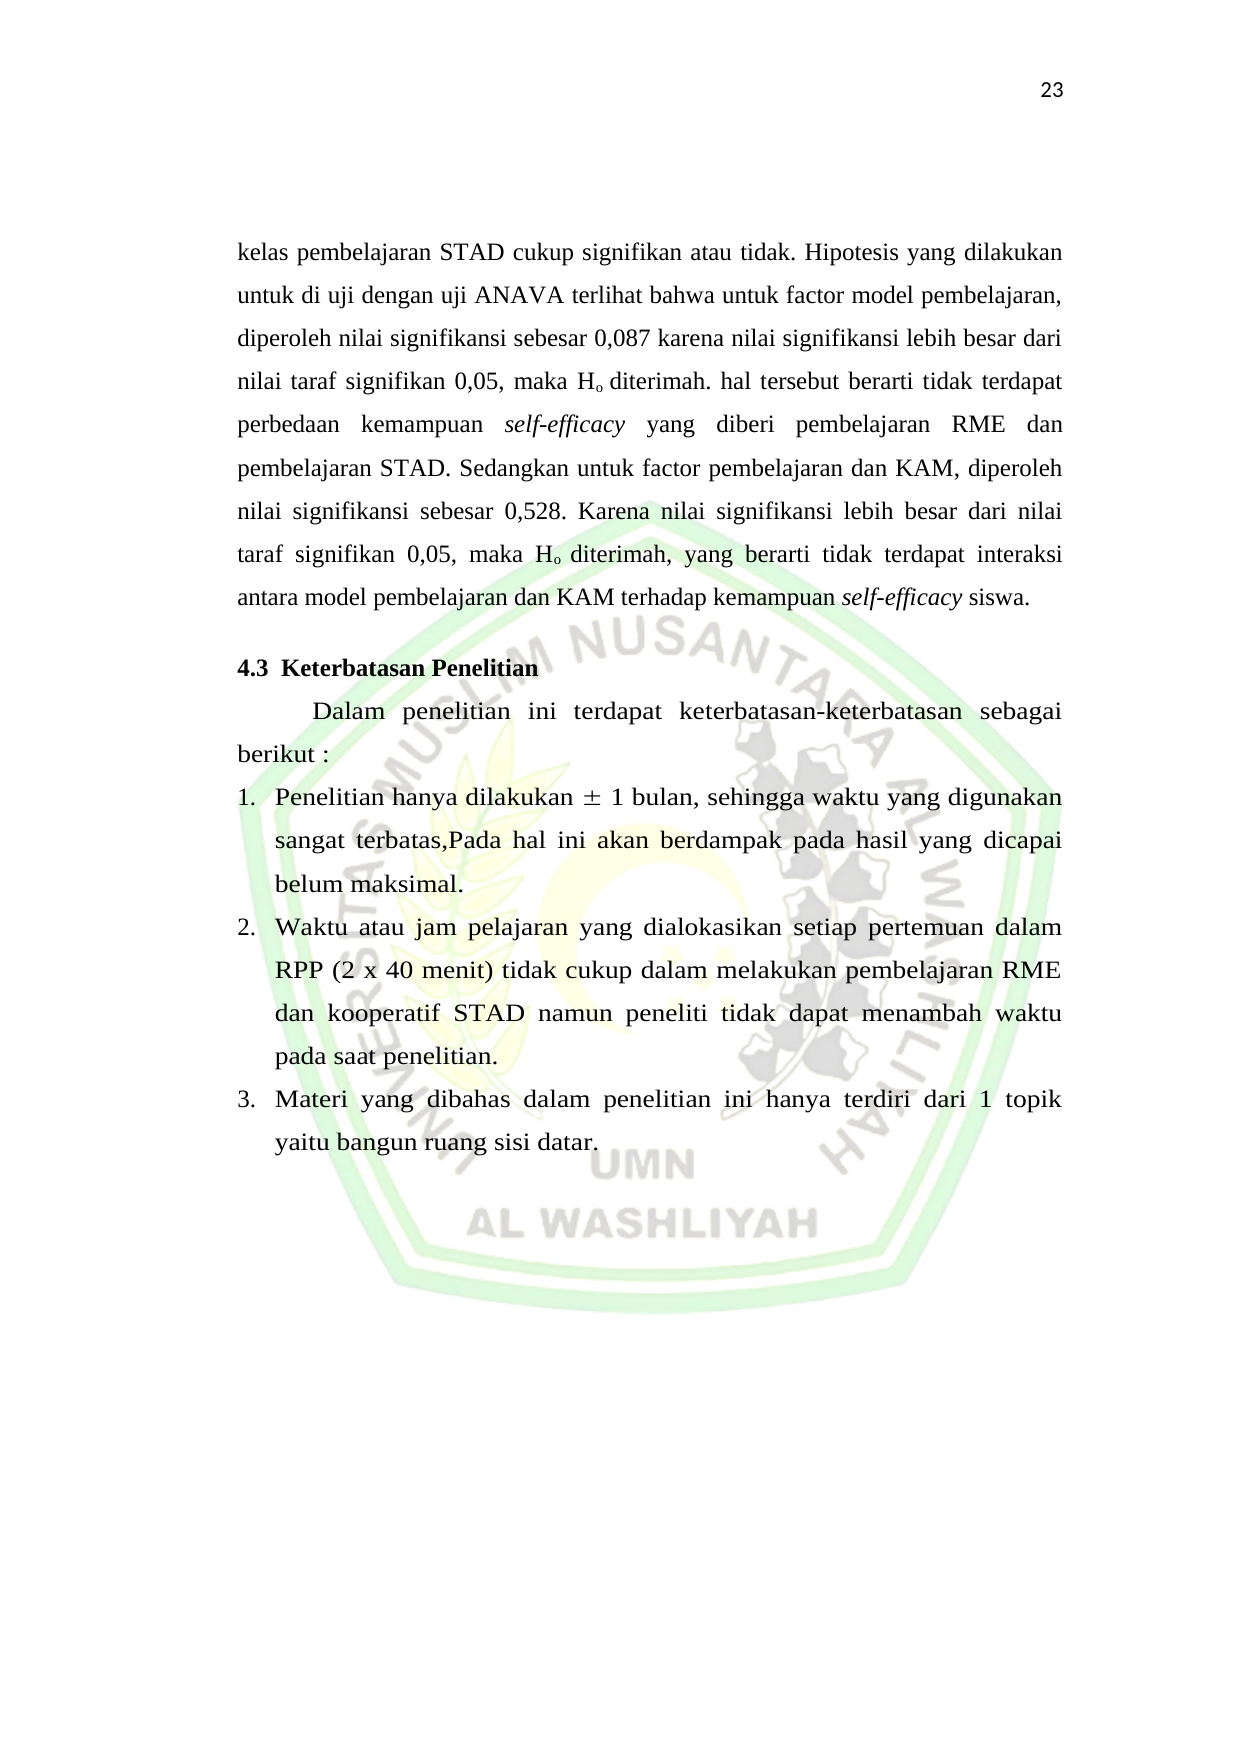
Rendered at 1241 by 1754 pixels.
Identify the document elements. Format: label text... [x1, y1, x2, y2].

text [237, 237, 1063, 611]
list Materi yang dibahas dalam penelitian ini hanya terdiri dari 1 topik yaitu bangun ruang sisi datar. [237, 1084, 1063, 1156]
list Waktu atau jam pelajaran yang dialokasikan setiap pertemuan dalam RPP (2 x 40 menit) tidak cukup dalam melakukan pembelajaran RME dan kooperatif STAD namun peneliti tidak dapat menambah waktu pada saat penelitian. [237, 912, 1063, 1070]
text 4.3 Keterbatasan Penelitian [237, 653, 1063, 682]
text Dalam penelitian ini terdapat keterbatasan-keterbatasan sebagai berikut : [237, 696, 1063, 768]
list Penelitian hanya dilakukan 1 bulan, sehingga waktu yang digunakan sangat terbatas,Pada hal ini akan berdampak pada hasil yang dicapai belum maksimal. [237, 782, 1063, 897]
